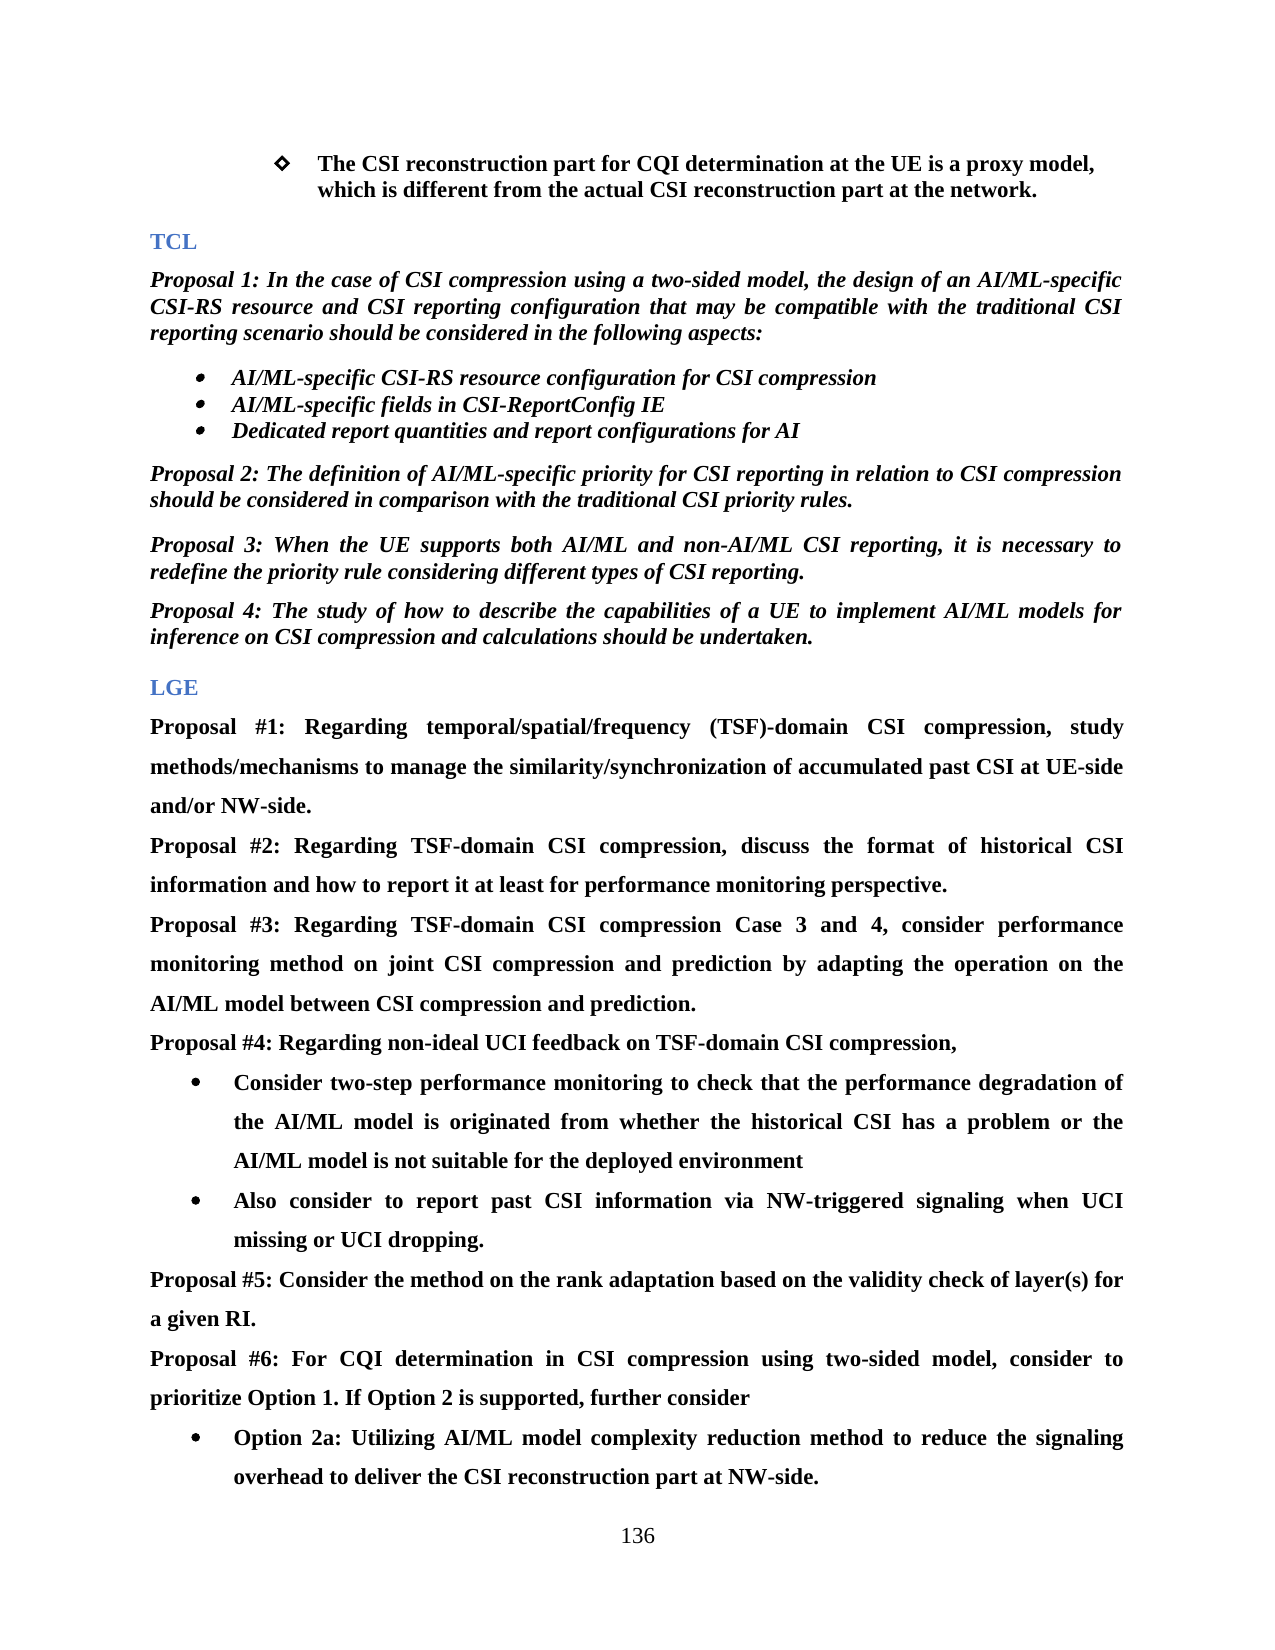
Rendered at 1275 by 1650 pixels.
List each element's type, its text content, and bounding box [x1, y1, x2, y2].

list AI/ML-specific CSI-RS resource configuration for CSI compression [194, 364, 1125, 391]
text Proposal #5: Consider the method on the rank adaptation based on the validity check of layer(s) for a given RI. [150, 1266, 1125, 1332]
list Dedicated report quantities and report configurations for AI [194, 417, 1125, 443]
text Proposal 4: The study of how to describe the capabilities of a UE to implement AI/ML models for inference on CSI compression and calculations should be undertaken. [150, 597, 1125, 649]
text Proposal #3: Regarding TSF-domain CSI compression Case 3 and 4, consider performance monitoring method on joint CSI compression and prediction by adapting the operation on the AI/ML model between CSI compression and prediction. [150, 911, 1125, 1016]
list AI/ML-specific fields in CSI-ReportConfig IE [194, 391, 1125, 417]
text Proposal #1: Regarding temporal/spatial/frequency (TSF)-domain CSI compression, study methods/mechanisms to manage the similarity/synchronization of accumulated past CSI at UE-side and/or NW-side. [150, 713, 1125, 819]
list Consider two-step performance monitoring to check that the performance degradation of the AI/ML model is originated from whether the historical CSI has a problem or the AI/ML model is not suitable for the deployed environment [192, 1069, 1125, 1174]
list The CSI reconstruction part for CQI determination at the UE is a proxy model, which is different from the actual CSI reconstruction part at the network. [272, 150, 1125, 203]
text TCL [150, 228, 1125, 254]
text LGE [150, 674, 1125, 701]
list Option 2a: Utilizing AI/ML model complexity reduction method to reduce the signaling overhead to deliver the CSI reconstruction part at NW-side. [192, 1424, 1125, 1490]
text Proposal 1: In the case of CSI compression using a two-sided model, the design of an AI/ML-specific CSI-RS resource and CSI reporting configuration that may be compatible with the traditional CSI reporting scenario should be considered in the following aspects: [150, 267, 1125, 346]
text Proposal 3: When the UE supports both AI/ML and non-AI/ML CSI reporting, it is necessary to redefine the priority rule considering different types of CSI reporting. [150, 532, 1125, 584]
text Proposal 2: The definition of AI/ML-specific priority for CSI reporting in relation to CSI compression should be considered in comparison with the traditional CSI priority rules. [150, 460, 1125, 513]
text Proposal #4: Regarding non-ideal UCI feedback on TSF-domain CSI compression, [150, 1029, 1125, 1056]
text Proposal #2: Regarding TSF-domain CSI compression, discuss the format of historical CSI information and how to report it at least for performance monitoring perspective. [150, 832, 1125, 898]
list Also consider to report past CSI information via NW-triggered signaling when UCI missing or UCI dropping. [192, 1187, 1125, 1253]
text Proposal #6: For CQI determination in CSI compression using two-sided model, consider to prioritize Option 1. If Option 2 is supported, further consider [150, 1345, 1125, 1411]
